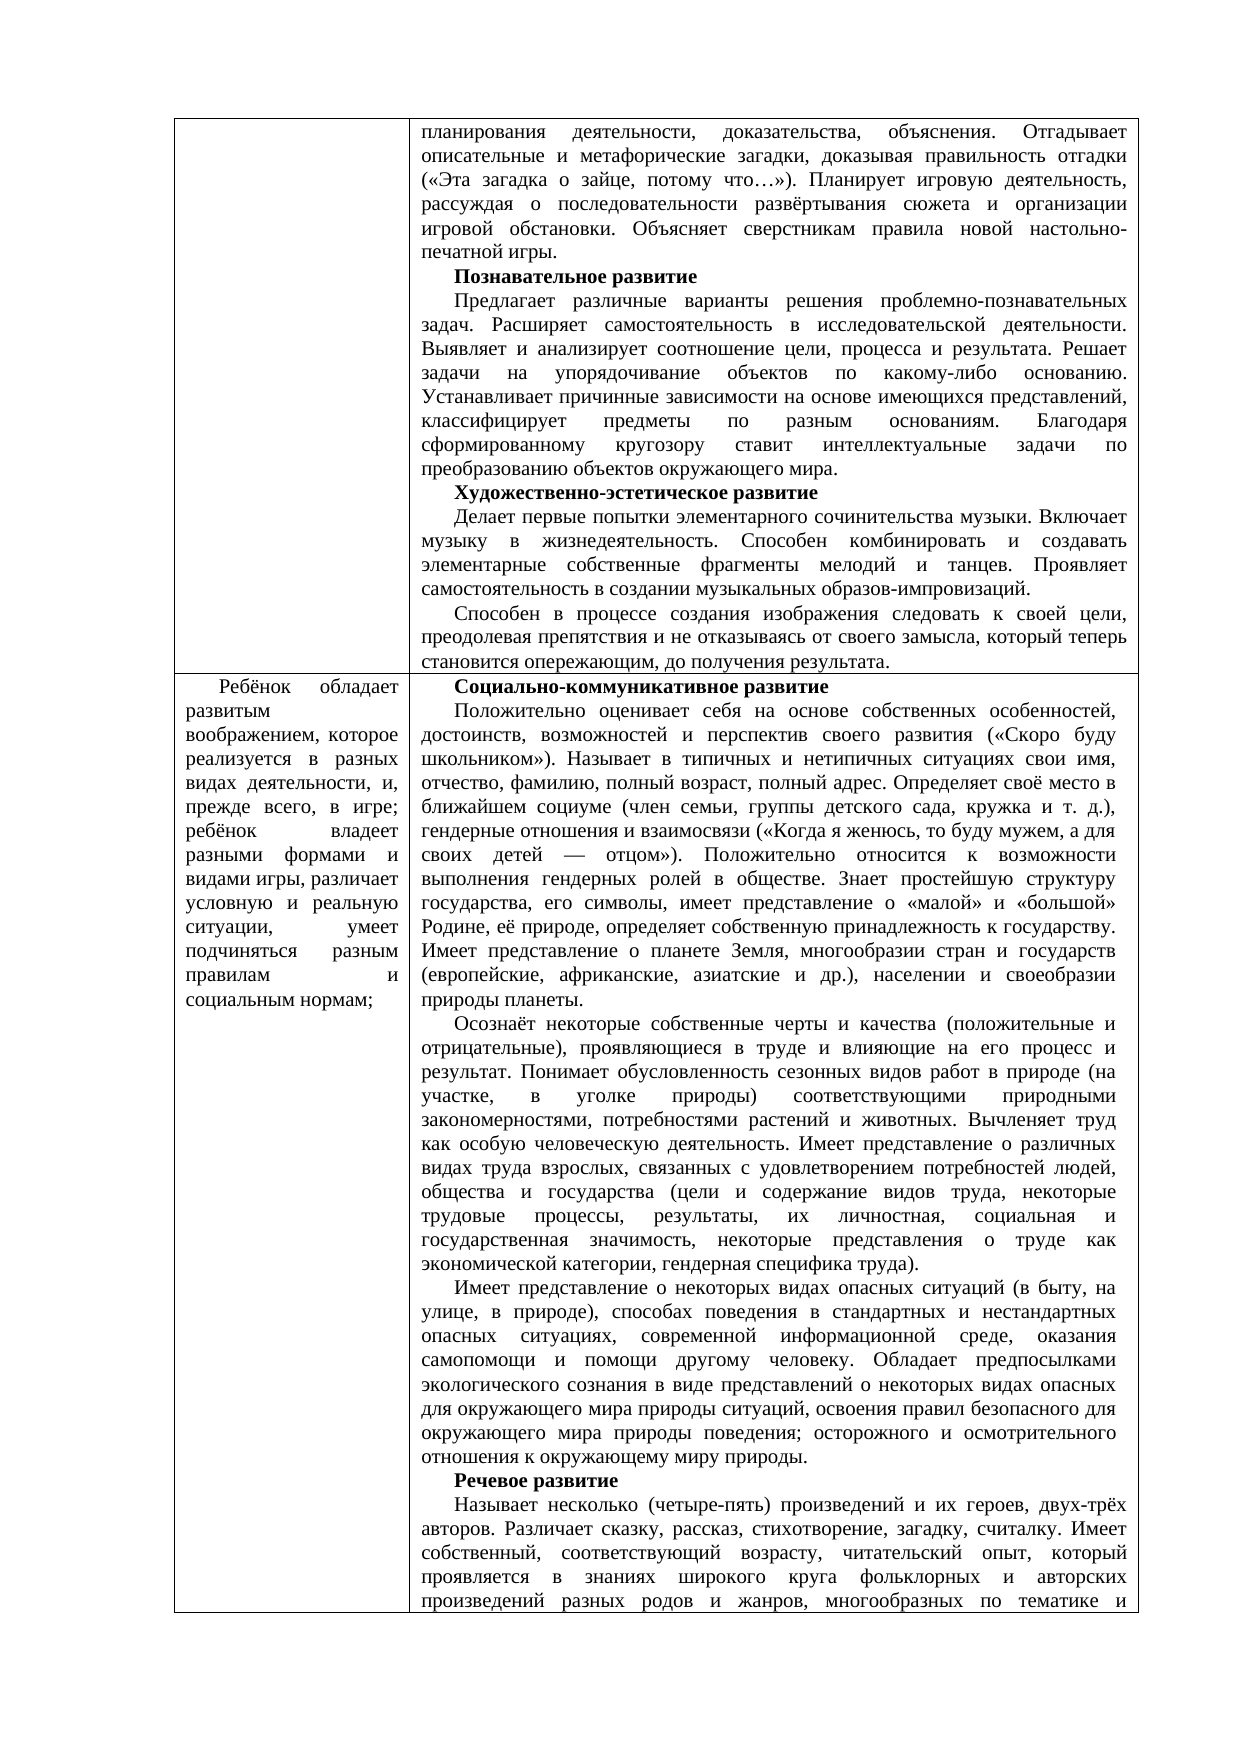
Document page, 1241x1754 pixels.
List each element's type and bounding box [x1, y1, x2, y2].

table_cell [410, 119, 1138, 673]
table_cell [175, 119, 409, 673]
table_cell [175, 674, 409, 1612]
table_cell [410, 674, 1138, 1612]
